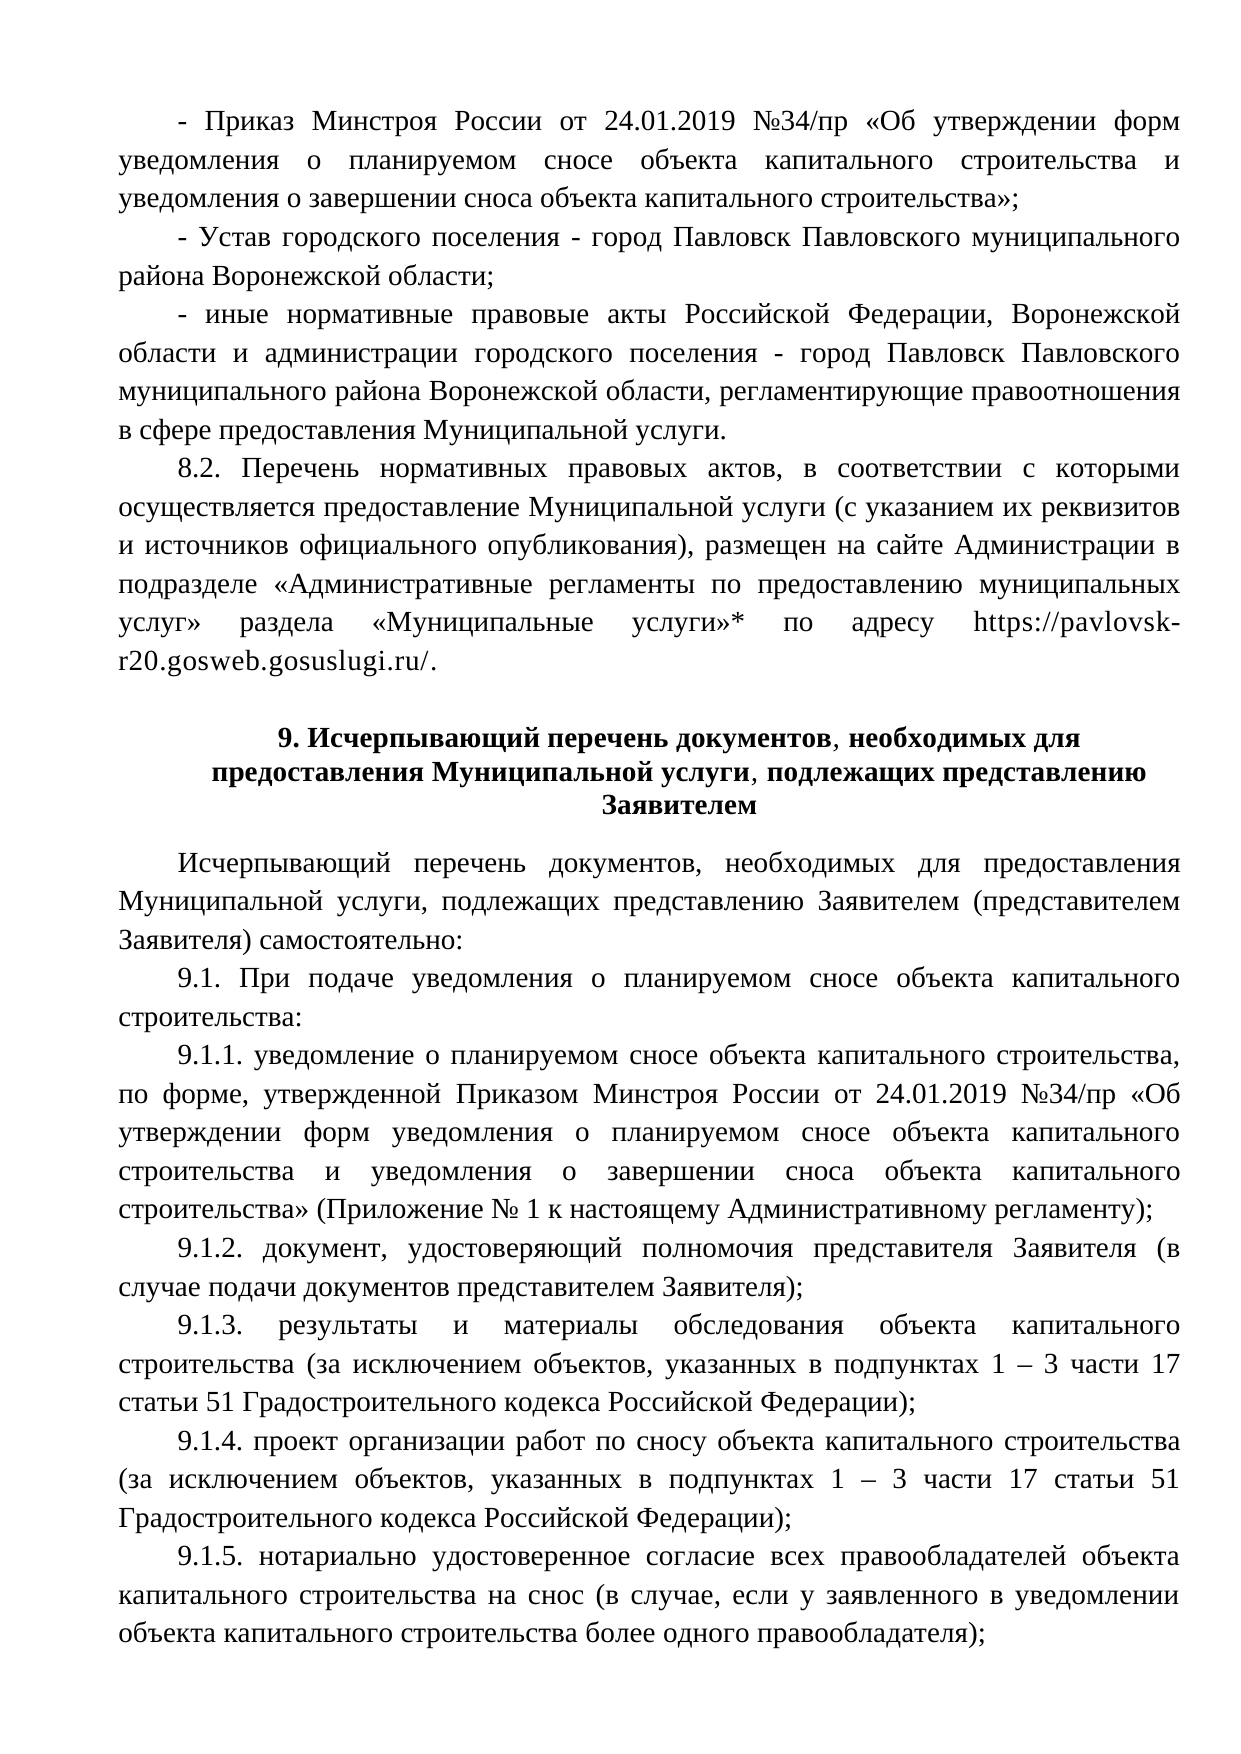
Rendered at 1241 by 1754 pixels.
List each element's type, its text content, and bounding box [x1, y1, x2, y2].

text 9.1.1. уведомление о планируемом сносе объекта капитального строительства, по форме, утвержденной Приказом Минстроя России от 24.01.2019 №34/пр «Об утверждении форм уведомления о планируемом сносе объекта капитального строительства и уведомления о завершении сноса объекта капитального строительства» (Приложение № 1 к настоящему Административному регламенту); [118, 1037, 1181, 1225]
text 9. Исчерпывающий перечень документов, необходимых для предоставления Муниципальной услуги, подлежащих представлению Заявителем [177, 720, 1181, 821]
text 9.1.3. результаты и материалы обследования объекта капитального строительства (за исключением объектов, указанных в подпунктах 1 – 3 части 17 статьи 51 Градостроительного кодекса Российской Федерации); [118, 1307, 1181, 1418]
text 9.1.4. проект организации работ по сносу объекта капитального строительства (за исключением объектов, указанных в подпунктах 1 – 3 части 17 статьи 51 Градостроительного кодекса Российской Федерации); [118, 1423, 1181, 1533]
text - Приказ Минстроя России от 24.01.2019 №34/пр «Об утверждении форм уведомления о планируемом сносе объекта капитального строительства и уведомления о завершении сноса объекта капитального строительства»; [118, 103, 1181, 214]
text 9.1.2. документ, удостоверяющий полномочия представителя Заявителя (в случае подачи документов представителем Заявителя); [118, 1230, 1181, 1302]
text 8.2. Перечень нормативных правовых актов, в соответствии с которыми осуществляется предоставление Муниципальной услуги (с указанием их реквизитов и источников официального опубликования), размещен на сайте Администрации в подразделе «Административные регламенты по предоставлению муниципальных услуг» раздела «Муниципальные услуги»* по адресу https://pavlovsk-r20.gosweb.gosuslugi.ru/. [118, 450, 1181, 677]
list Исчерпывающий перечень документов, необходимых для предоставления Муниципальной услуги, подлежащих представлению Заявителем (представителем Заявителя) самостоятельно: [118, 845, 1181, 955]
text 9.1.5. нотариально удостоверенное согласие всех правообладателей объекта капитального строительства на снос (в случае, если у заявленного в уведомлении объекта капитального строительства более одного правообладателя); [118, 1538, 1181, 1649]
text - иные нормативные правовые акты Российской Федерации, Воронежской области и администрации городского поселения - город Павловск Павловского муниципального района Воронежской области, регламентирующие правоотношения в сфере предоставления Муниципальной услуги. [118, 296, 1181, 445]
text - Устав городского поселения - город Павловск Павловского муниципального района Воронежской области; [118, 219, 1181, 291]
text 9.1. При подаче уведомления о планируемом сносе объекта капитального строительства: [118, 960, 1181, 1032]
